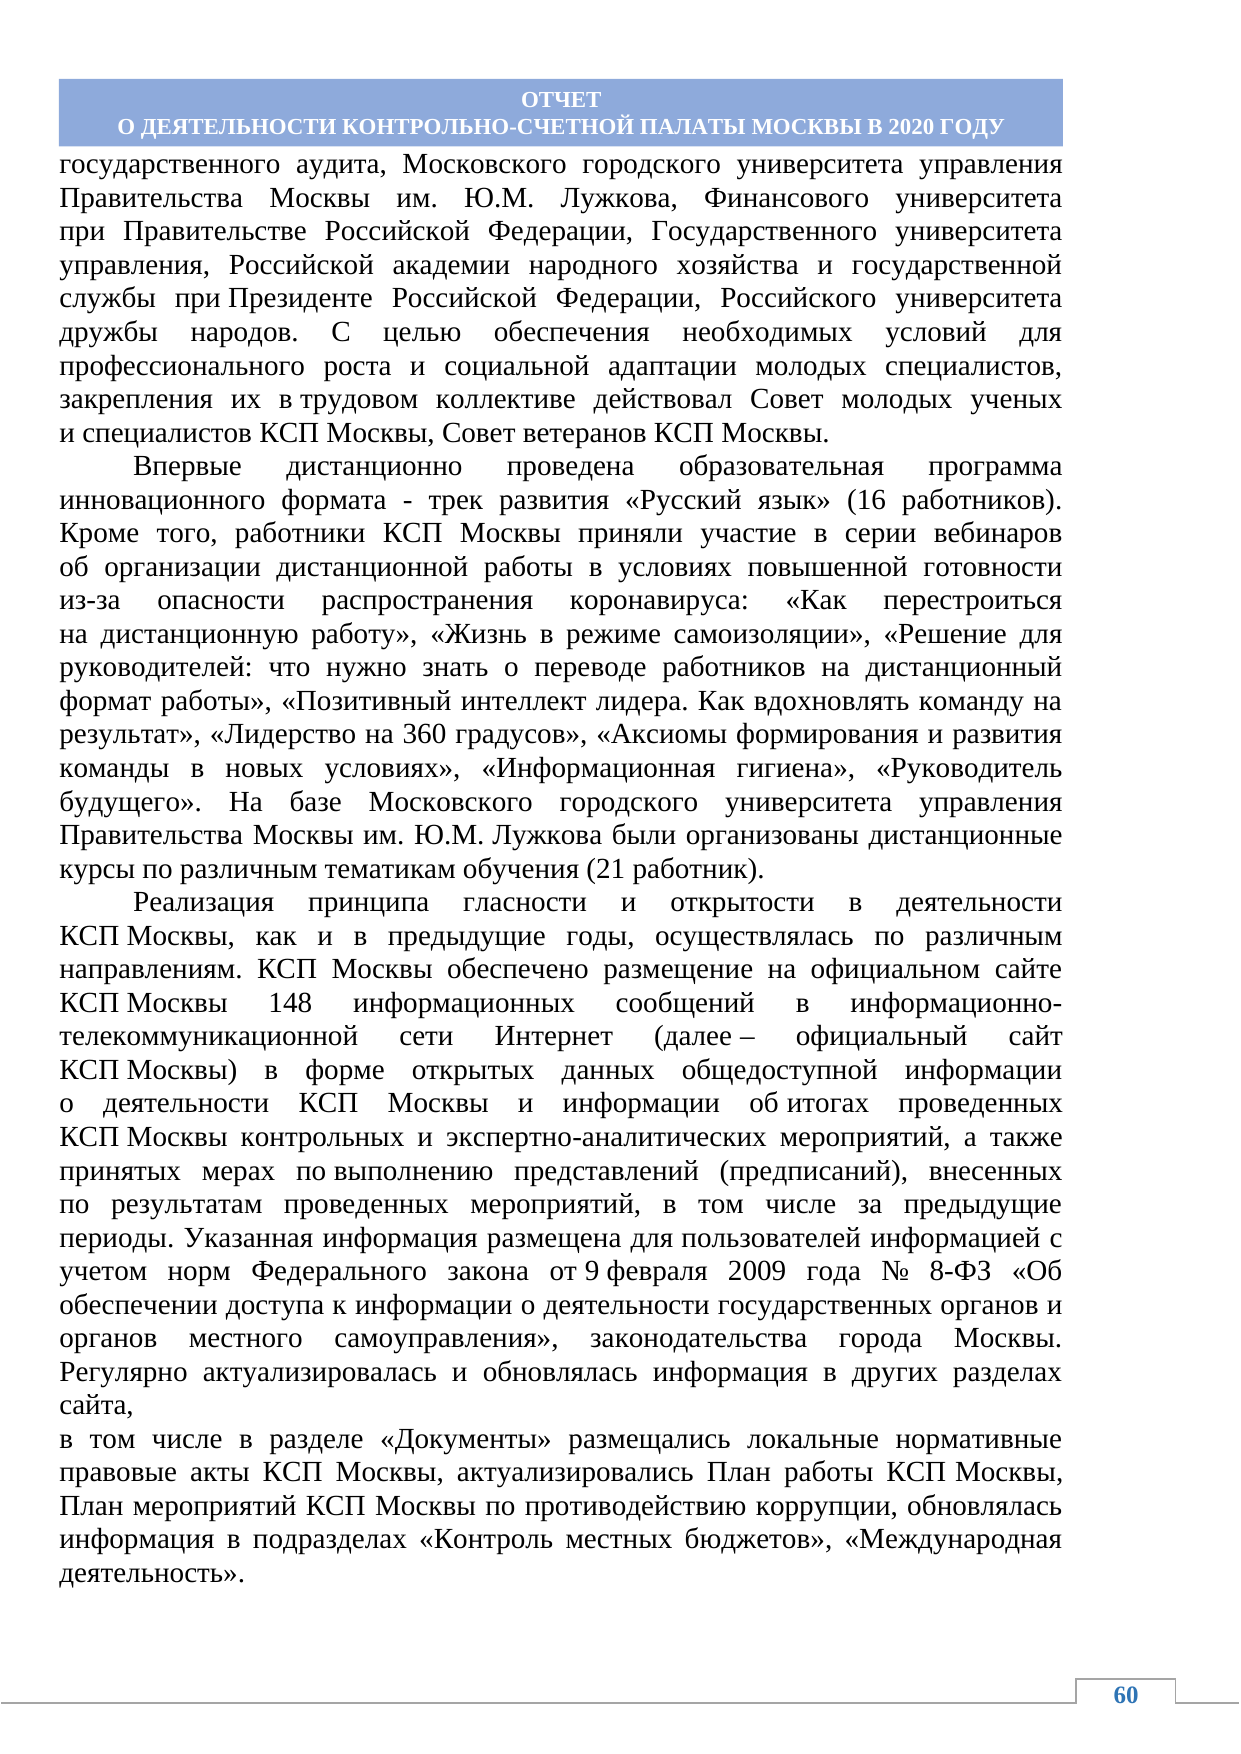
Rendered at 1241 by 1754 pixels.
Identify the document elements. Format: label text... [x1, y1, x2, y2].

list Реализация принципа гласности и открытости в деятельности КСП Москвы, как и в предыдущие годы, осуществлялась по различным направлениям. КСП Москвы обеспечено размещение на официальном сайте КСП Москвы 148 информационных сообщений в информационно-телекоммуникационной сети Интернет (далее – официальный сайт КСП Москвы) в форме открытых данных общедоступной информации о деятельности КСП Москвы и информации об итогах проведенных КСП Москвы контрольных и экспертно-аналитических мероприятий, а также принятых мерах по выполнению представлений (предписаний), внесенных по результатам проведенных мероприятий, в том числе за предыдущие периоды. Указанная информация размещена для пользователей информацией с учетом норм Федерального закона от 9 февраля 2009 года № 8-ФЗ «Об обеспечении доступа к информации о деятельности государственных органов и органов местного самоуправления», законодательства города Москвы. Регулярно актуализировалась и обновлялась информация в других разделах сайта, в том числе в разделе «Документы» размещались локальные нормативные правовые акты КСП Москвы, актуализировались План работы КСП Москвы, План мероприятий КСП Москвы по противодействию коррупции, обновлялась информация в подразделах «Контроль местных бюджетов», «Международная деятельность». [59, 884, 1063, 1589]
list Впервые дистанционно проведена образовательная программа инновационного формата - трек развития «Русский язык» (16 работников). Кроме того, работники КСП Москвы приняли участие в серии вебинаров об организации дистанционной работы в условиях повышенной готовности из-за опасности распространения коронавируса: «Как перестроиться на дистанционную работу», «Жизнь в режиме самоизоляции», «Решение для руководителей: что нужно знать о переводе работников на дистанционный формат работы», «Позитивный интеллект лидера. Как вдохновлять команду на результат», «Лидерство на 360 градусов», «Аксиомы формирования и развития команды в новых условиях», «Информационная гигиена», «Руководитель будущего». На базе Московского городского университета управления Правительства Москвы им. Ю.М. Лужкова были организованы дистанционные курсы по различным тематикам обучения (21 работник). [59, 448, 1063, 884]
